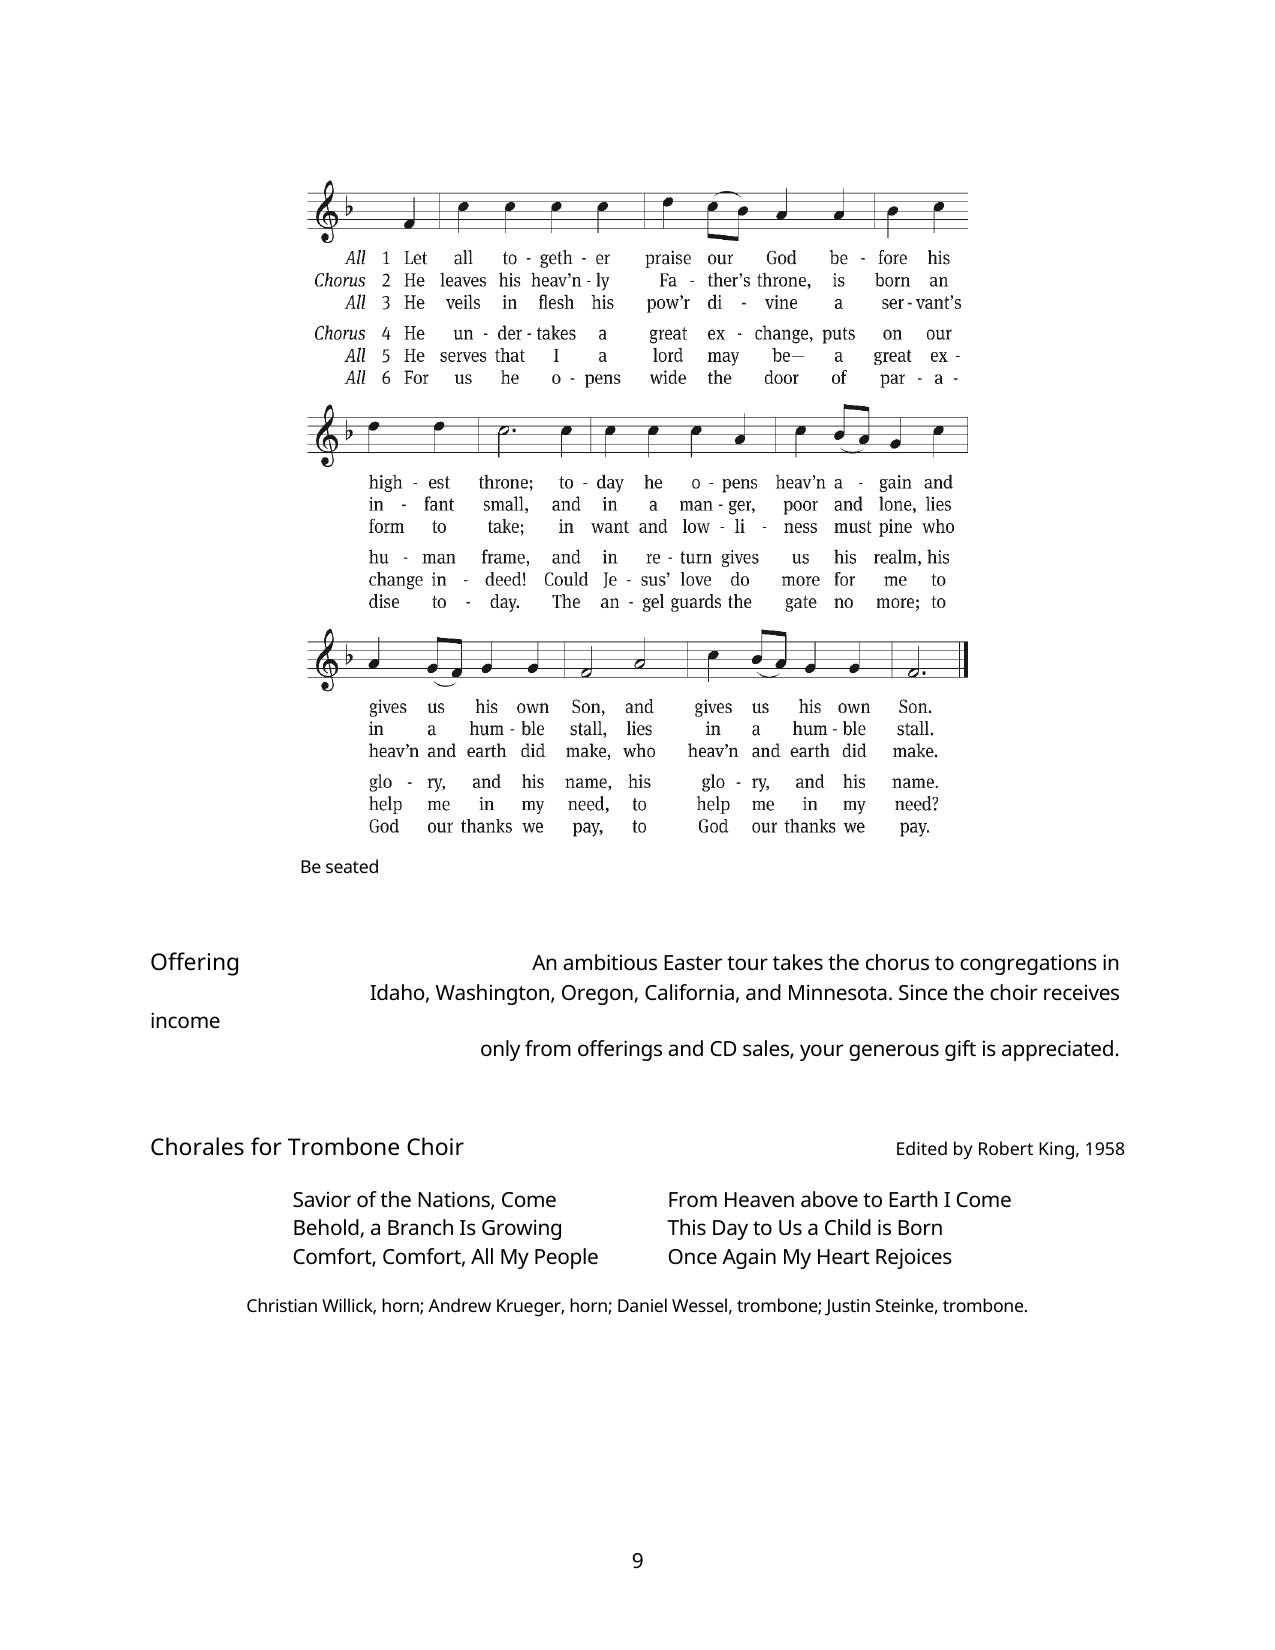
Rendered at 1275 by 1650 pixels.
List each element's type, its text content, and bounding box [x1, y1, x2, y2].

text Chorales for Trombone Choir Edited by Robert King, 1958 [150, 1131, 1125, 1162]
picture [255, 150, 1020, 854]
table_header From Heaven above to Earth I Come This Day to Us a Child is Born Once Again My Heart Rejoices [656, 1185, 1124, 1270]
text Offering An ambitious Easter tour takes the chorus to congregations in [150, 946, 1125, 978]
text only from offerings and CD sales, your generous gift is appreciated. [150, 1034, 1125, 1063]
text Idaho, Washington, Oregon, California, and Minnesota. Since the choir receives income [150, 978, 1125, 1034]
text Be seated [150, 854, 1125, 878]
text Christian Willick, horn; Andrew Krueger, horn; Daniel Wessel, trombone; Justin Steinke, trombone. [150, 1293, 1125, 1317]
table_header Savior of the Nations, Come Behold, a Branch Is Growing Comfort, Comfort, All My People [281, 1185, 656, 1270]
